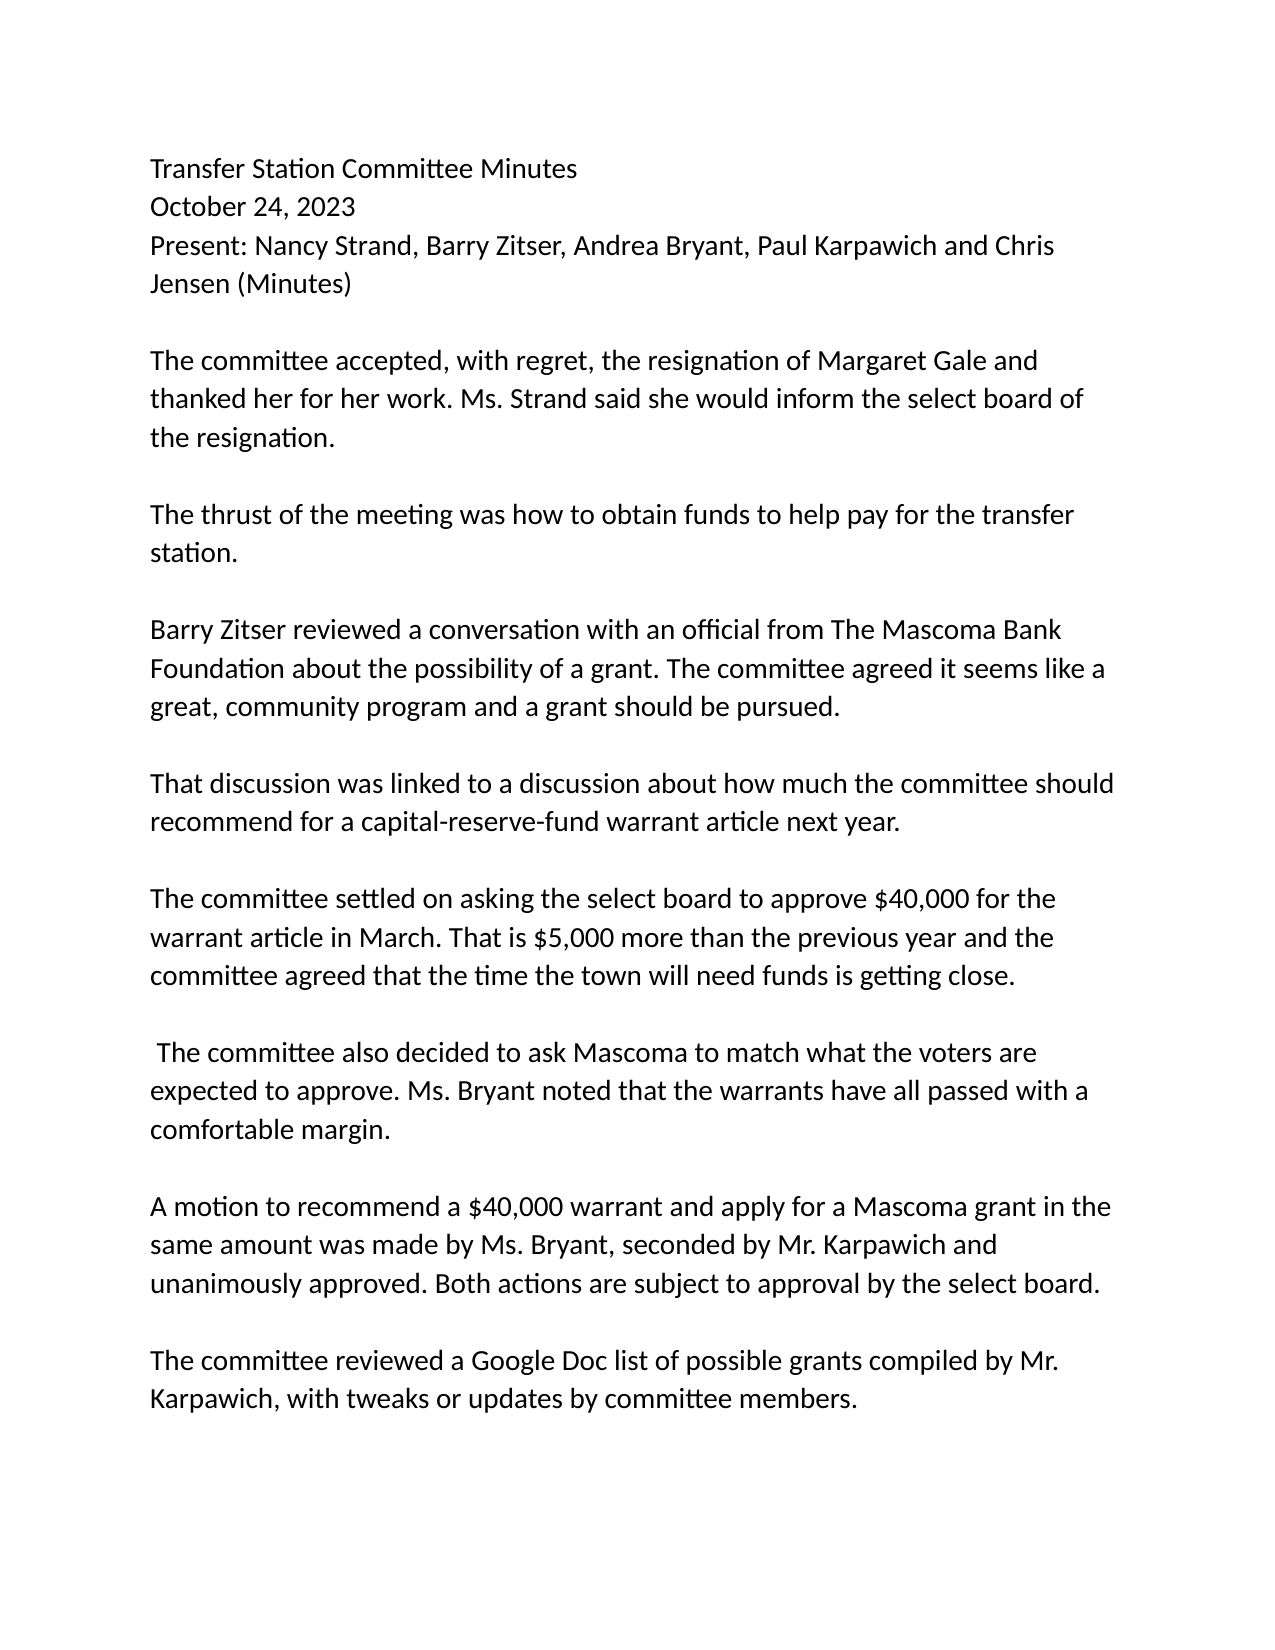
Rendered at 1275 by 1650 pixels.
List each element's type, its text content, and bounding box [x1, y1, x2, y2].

text The committee settled on asking the select board to approve $40,000 for the warrant article in March. That is $5,000 more than the previous year and the committee agreed that the time the town will need funds is getting close. [150, 880, 1125, 993]
text Transfer Station Committee Minutes [150, 150, 1125, 186]
text The committee also decided to ask Mascoma to match what the voters are expected to approve. Ms. Bryant noted that the warrants have all passed with a comfortable margin. [150, 1034, 1125, 1147]
text The thrust of the meeting was how to obtain funds to help pay for the transfer station. [150, 496, 1125, 570]
text October 24, 2023 [150, 188, 1125, 224]
text Present: Nancy Strand, Barry Zitser, Andrea Bryant, Paul Karpawich and Chris Jensen (Minutes) [150, 227, 1125, 301]
text The committee reviewed a Google Doc list of possible grants compiled by Mr. Karpawich, with tweaks or updates by committee members. [150, 1342, 1125, 1416]
text A motion to recommend a $40,000 warrant and apply for a Mascoma grant in the same amount was made by Ms. Bryant, seconded by Mr. Karpawich and unanimously approved. Both actions are subject to approval by the select board. [150, 1188, 1125, 1300]
text That discussion was linked to a discussion about how much the committee should recommend for a capital-reserve-fund warrant article next year. [150, 765, 1125, 839]
text Barry Zitser reviewed a conversation with an official from The Mascoma Bank Foundation about the possibility of a grant. The committee agreed it seems like a great, community program and a grant should be pursued. [150, 611, 1125, 724]
text The committee accepted, with regret, the resignation of Margaret Gale and thanked her for her work. Ms. Strand said she would inform the select board of the resignation. [150, 342, 1125, 455]
